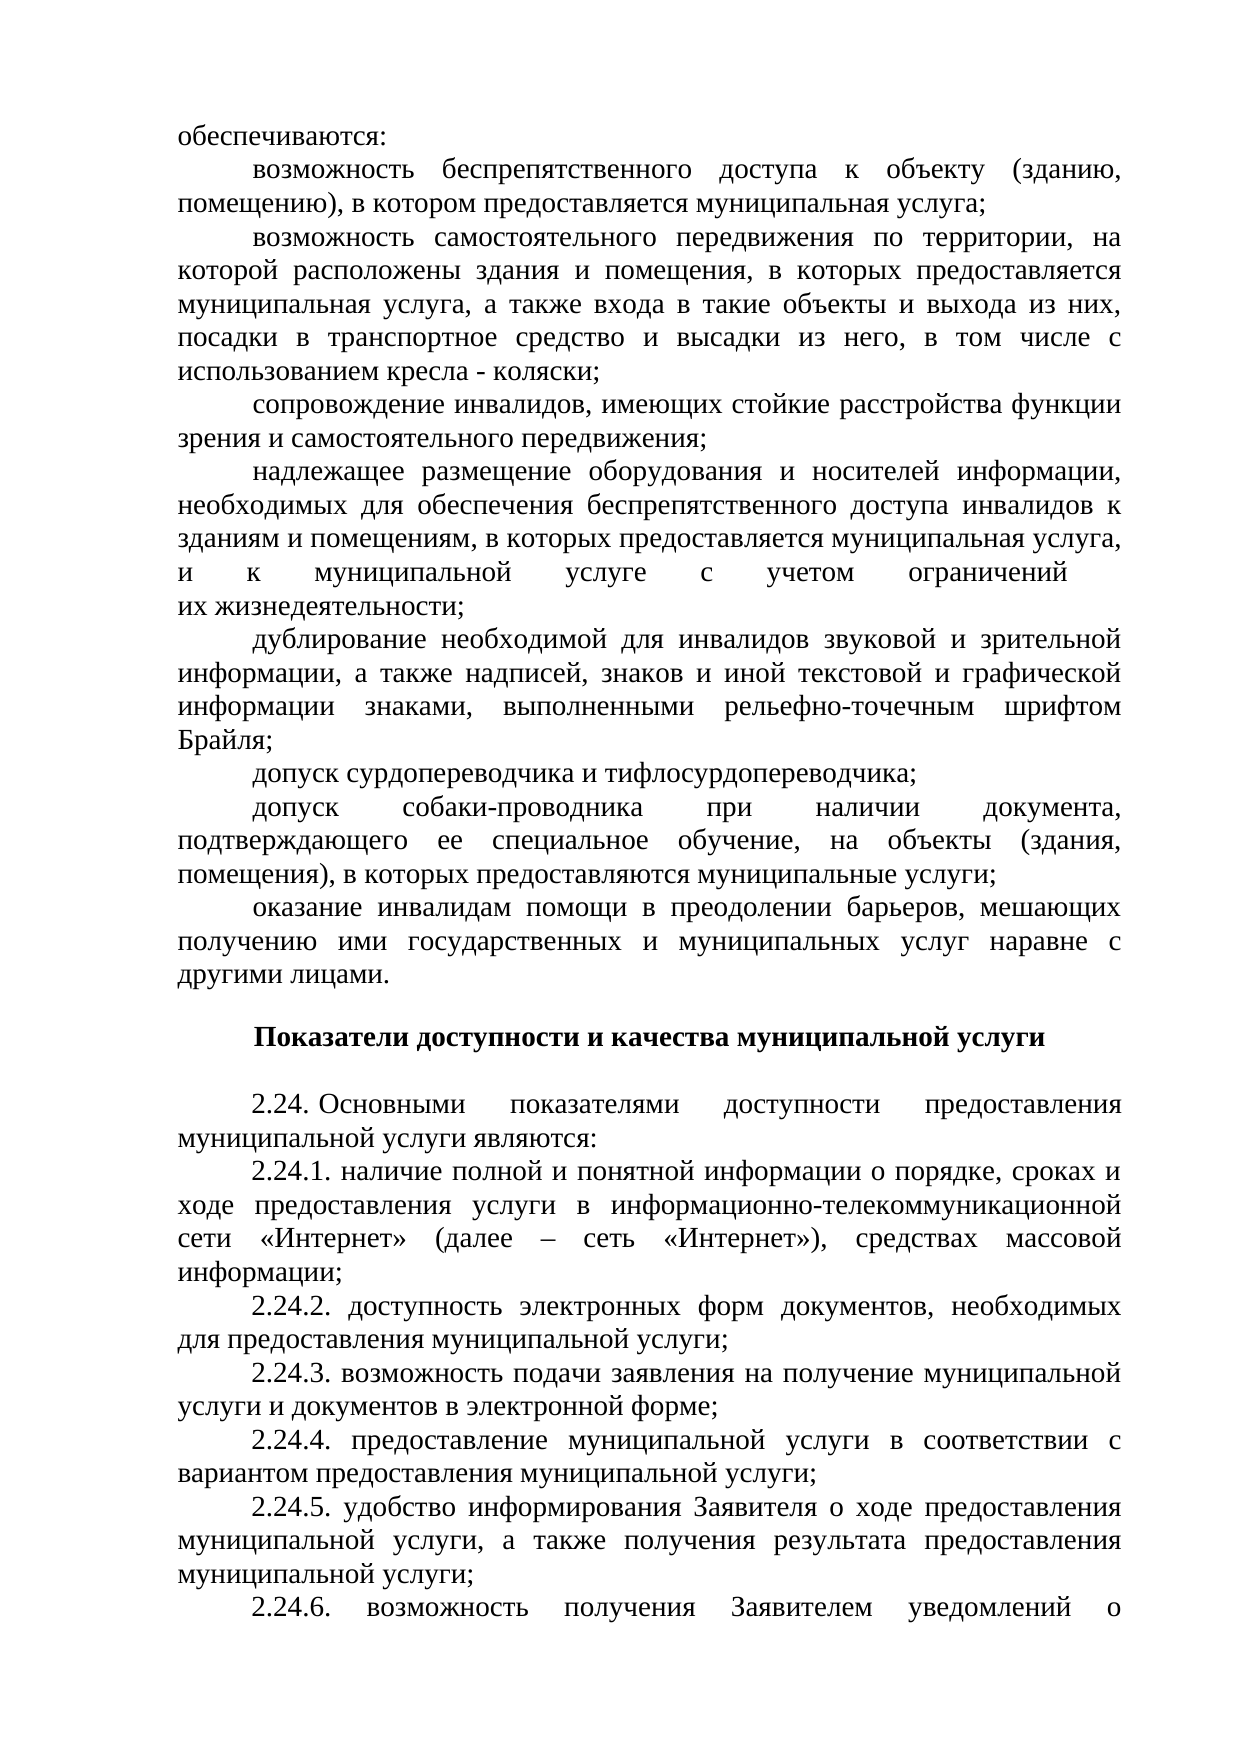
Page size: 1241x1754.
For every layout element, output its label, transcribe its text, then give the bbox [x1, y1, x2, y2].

text 2.24.5. удобство информирования Заявителя о ходе предоставления муниципальной услуги, а также получения результата предоставления муниципальной услуги; [177, 1489, 1122, 1589]
text 2.24.3. возможность подачи заявления на получение муниципальной услуги и документов в электронной форме; [177, 1355, 1122, 1422]
text возможность самостоятельного передвижения по территории, на которой расположены здания и помещения, в которых предоставляется муниципальная услуга, а также входа в такие объекты и выхода из них, посадки в транспортное средство и высадки из него, в том числе с использованием кресла - коляски; [177, 219, 1122, 386]
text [177, 118, 1122, 152]
text допуск собаки-проводника при наличии документа, подтверждающего ее специальное обучение, на объекты (здания, помещения), в которых предоставляются муниципальные услуги; [177, 789, 1122, 889]
list Основными показателями доступности предоставления муниципальной услуги являются: [177, 1086, 1122, 1153]
text сопровождение инвалидов, имеющих стойкие расстройства функции зрения и самостоятельного передвижения; [177, 386, 1122, 453]
text возможность беспрепятственного доступа к объекту (зданию, помещению), в котором предоставляется муниципальная услуга; [177, 152, 1122, 219]
text Показатели доступности и качества муниципальной услуги [177, 1019, 1122, 1053]
text 2.24.1. наличие полной и понятной информации о порядке, сроках и ходе предоставления услуги в информационно-телекоммуникационной сети «Интернет» (далее – сеть «Интернет»), средствах массовой информации; [177, 1153, 1122, 1288]
text 2.24.4. предоставление муниципальной услуги в соответствии с вариантом предоставления муниципальной услуги; [177, 1422, 1122, 1489]
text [177, 1589, 1122, 1623]
text допуск сурдопереводчика и тифлосурдопереводчика; [177, 755, 1122, 789]
text надлежащее размещение оборудования и носителей информации, необходимых для обеспечения беспрепятственного доступа инвалидов к зданиям и помещениям, в которых предоставляется муниципальная услуга, и к муниципальной услуге с учетом ограничений их жизнедеятельности; [177, 453, 1122, 621]
text 2.24.2. доступность электронных форм документов, необходимых для предоставления муниципальной услуги; [177, 1288, 1122, 1355]
text оказание инвалидам помощи в преодолении барьеров, мешающих получению ими государственных и муниципальных услуг наравне с другими лицами. [177, 889, 1122, 990]
text дублирование необходимой для инвалидов звуковой и зрительной информации, а также надписей, знаков и иной текстовой и графической информации знаками, выполненными рельефно-точечным шрифтом Брайля; [177, 621, 1122, 755]
